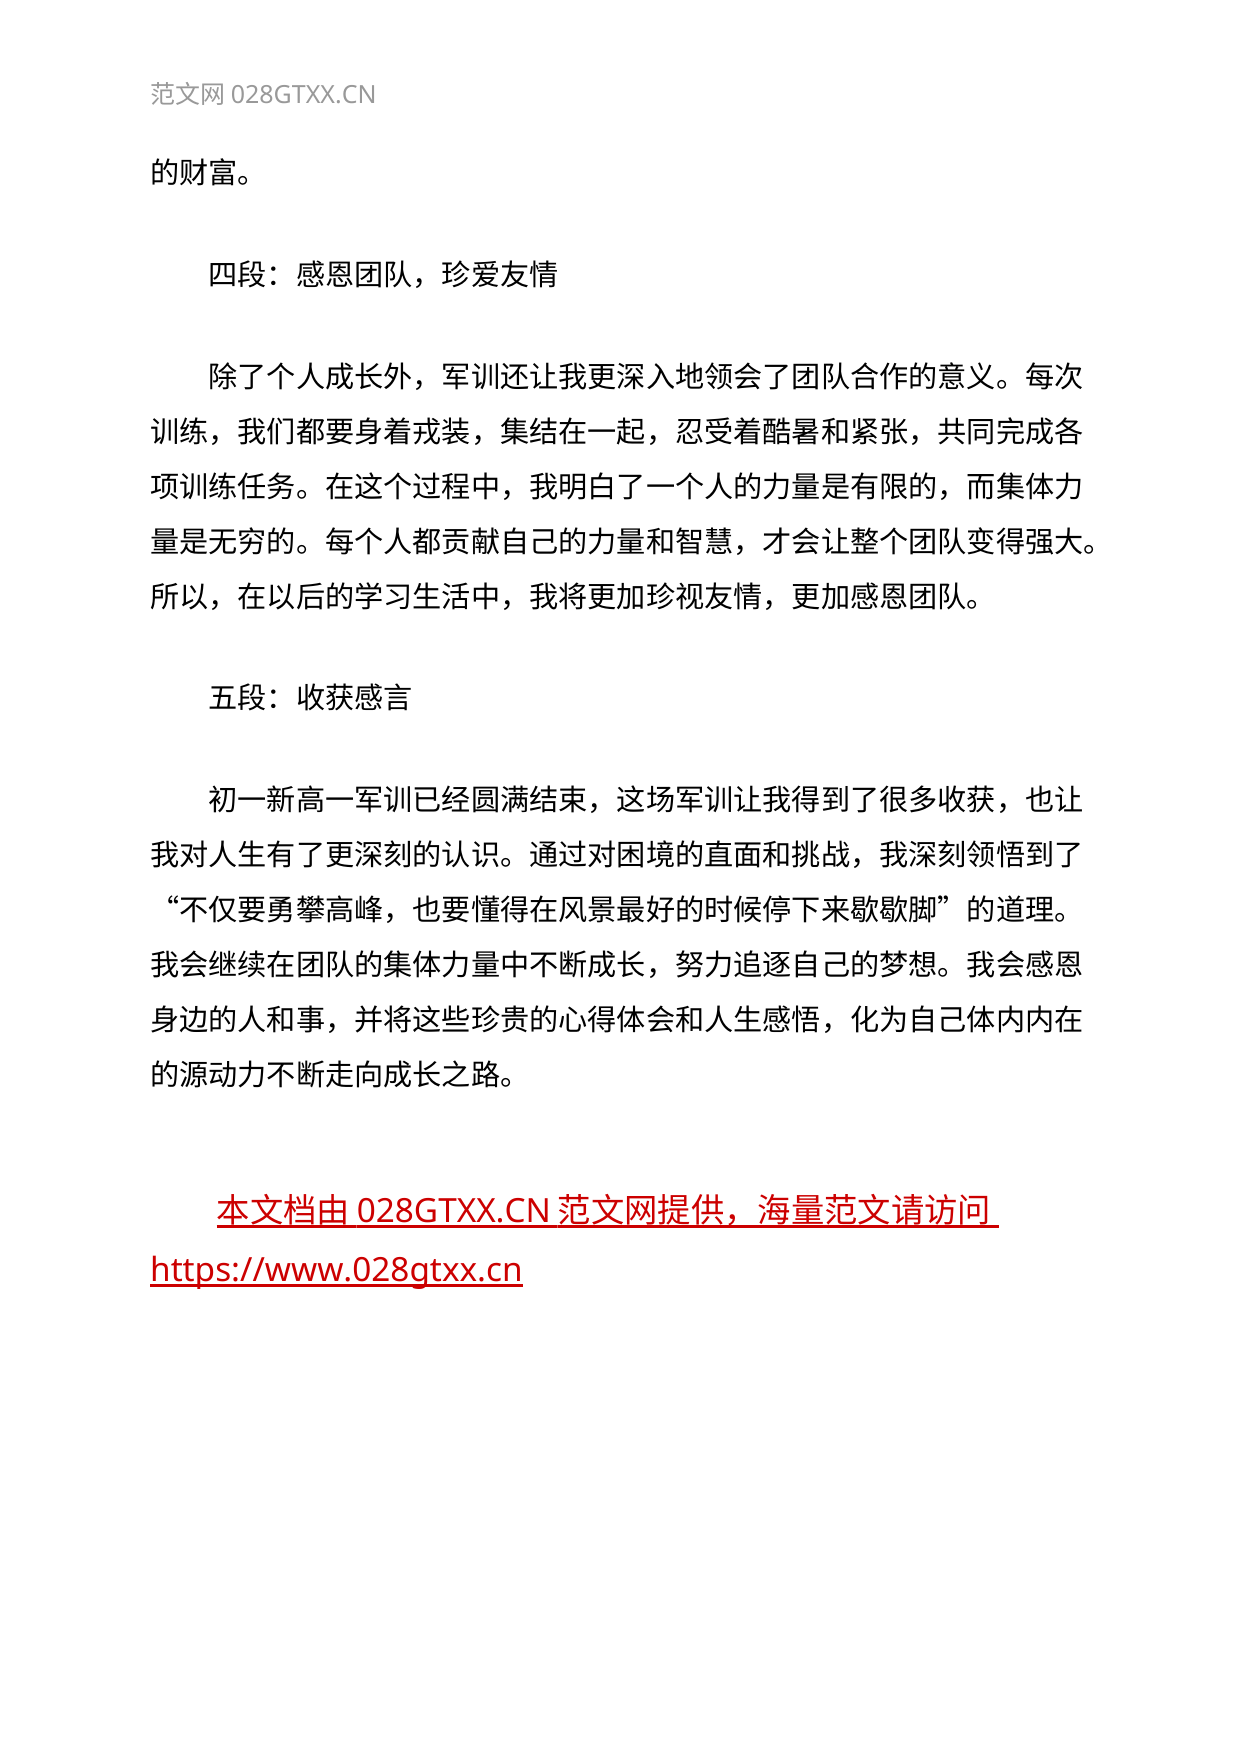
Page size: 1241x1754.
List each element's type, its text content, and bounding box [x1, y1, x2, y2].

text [150, 150, 1090, 192]
text 本文档由028GTXX.CN范文网提供，海量范文请访问 https://www.028gtxx.cn [150, 1184, 1090, 1292]
text 初一新高一军训已经圆满结束，这场军训让我得到了很多收获，也让我对人生有了更深刻的认识。通过对困境的直面和挑战，我深刻领悟到了“不仅要勇攀高峰，也要懂得在风景最好的时候停下来歇歇脚”的道理。我会继续在团队的集体力量中不断成长，努力追逐自己的梦想。我会感恩身边的人和事，并将这些珍贵的心得体会和人生感悟，化为自己体内内在的源动力不断走向成长之路。 [150, 777, 1090, 1093]
text 四段：感恩团队，珍爱友情 [150, 252, 1090, 294]
text 除了个人成长外，军训还让我更深入地领会了团队合作的意义。每次训练，我们都要身着戎装，集结在一起，忍受着酷暑和紧张，共同完成各项训练任务。在这个过程中，我明白了一个人的力量是有限的，而集体力量是无穷的。每个人都贡献自己的力量和智慧，才会让整个团队变得强大。所以，在以后的学习生活中，我将更加珍视友情，更加感恩团队。 [150, 353, 1090, 615]
text 五段：收获感言 [150, 675, 1090, 717]
